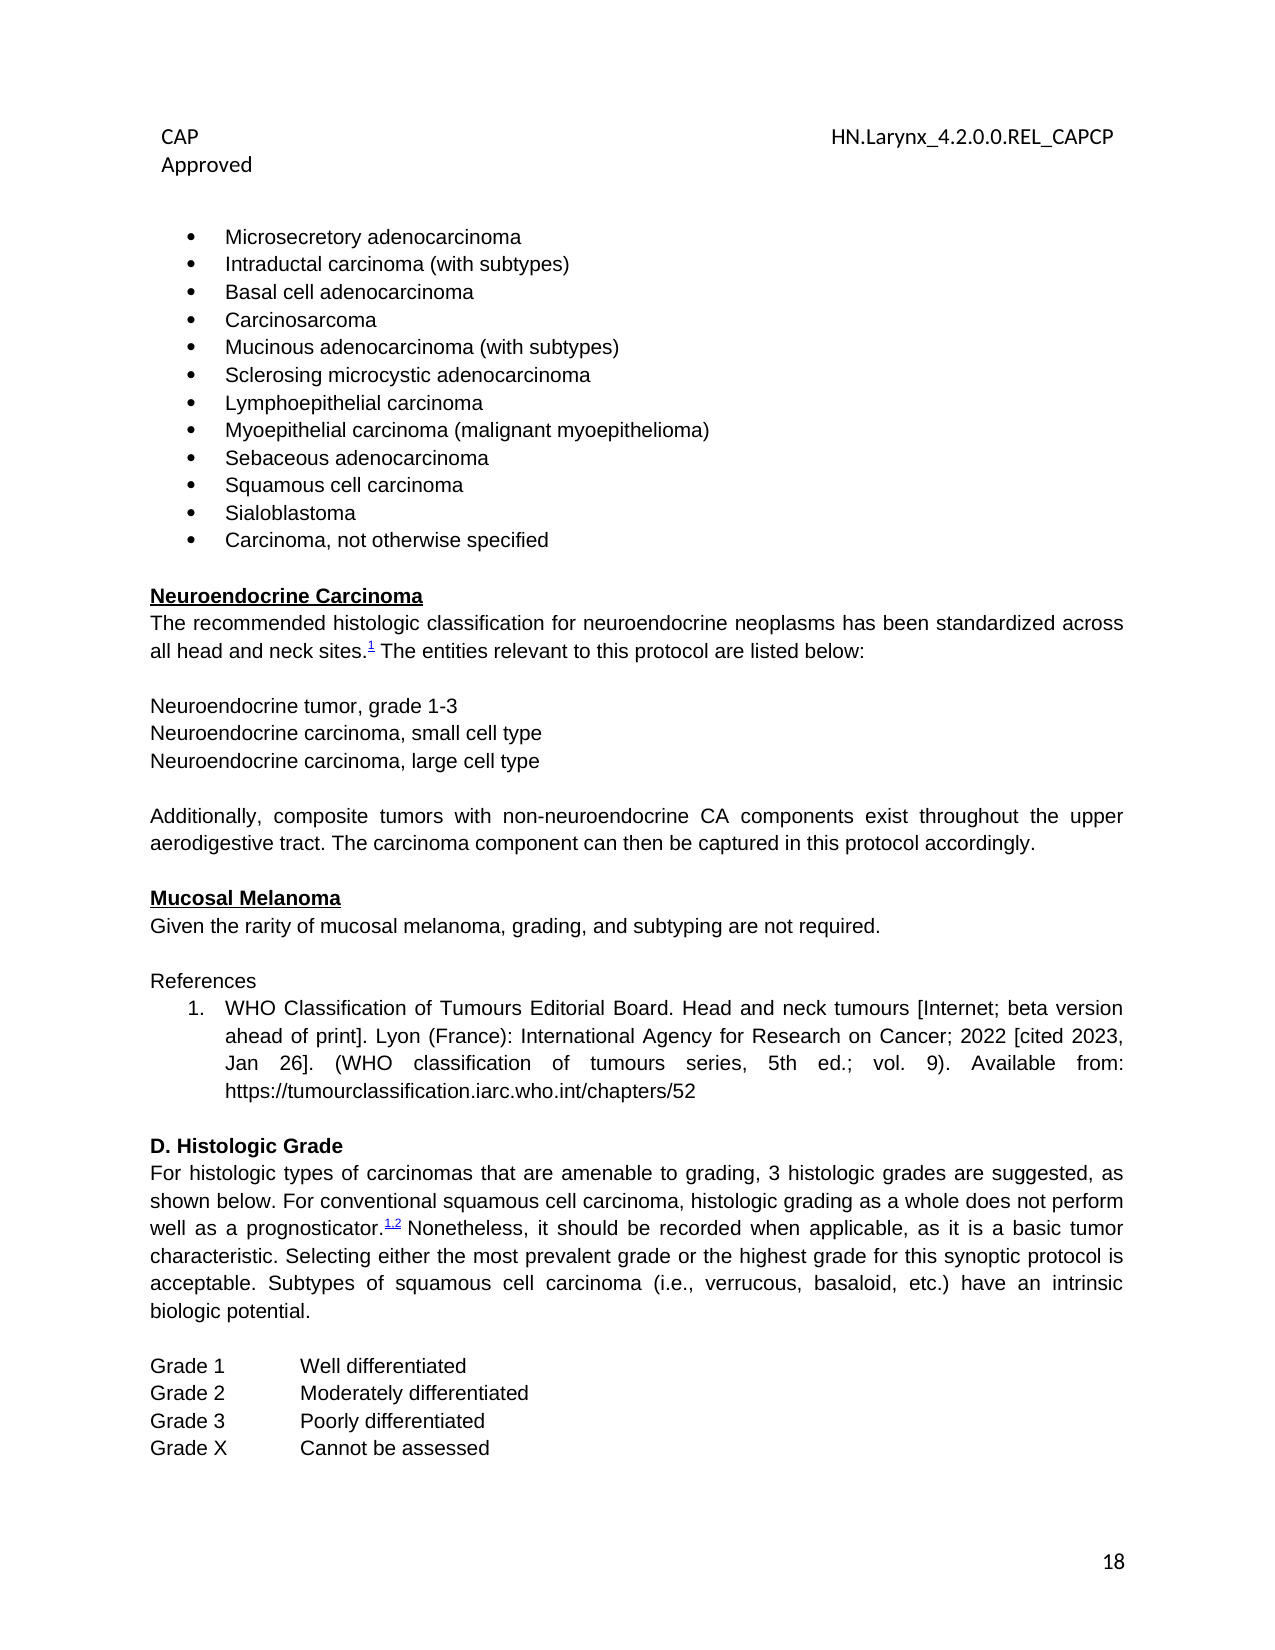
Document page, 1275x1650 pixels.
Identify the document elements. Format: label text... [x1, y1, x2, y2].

text References [150, 968, 1125, 992]
text Given the rarity of mucosal melanoma, grading, and subtyping are not required. [150, 913, 1125, 937]
list Carcinoma, not otherwise specified [187, 528, 1125, 552]
text Additionally, composite tumors with non-neuroendocrine CA components exist throughout the upper aerodigestive tract. The carcinoma component can then be captured in this protocol accordingly. [150, 803, 1125, 855]
list Intraductal carcinoma (with subtypes) [187, 252, 1125, 276]
text D. Histologic Grade [150, 1133, 1125, 1157]
text The recommended histologic classification for neuroendocrine neoplasms has been standardized across all head and neck sites.1 The entities relevant to this protocol are listed below: [150, 611, 1125, 662]
list WHO Classification of Tumours Editorial Board. Head and neck tumours [Internet; beta version ahead of print]. Lyon (France): International Agency for Research on Cancer; 2022 [cited 2023, Jan 26]. (WHO classification of tumours series, 5th ed.; vol. 9). Available from: https://tumourclassification.iarc.who.int/chapters/52 [187, 996, 1125, 1102]
text Grade 3 Poorly differentiated [150, 1408, 1125, 1432]
text For histologic types of carcinomas that are amenable to grading, 3 histologic grades are suggested, as shown below. For conventional squamous cell carcinoma, histologic grading as a whole does not perform well as a prognosticator.1,2 Nonetheless, it should be recorded when applicable, as it is a basic tumor characteristic. Selecting either the most prevalent grade or the highest grade for this synoptic protocol is acceptable. Subtypes of squamous cell carcinoma (i.e., verrucous, basaloid, etc.) have an intrinsic biologic potential. [150, 1161, 1125, 1322]
text Neuroendocrine tumor, grade 1-3 [150, 693, 1125, 717]
list Sialoblastoma [187, 501, 1125, 525]
text Neuroendocrine carcinoma, small cell type [150, 721, 1125, 745]
text Grade 1 Well differentiated [150, 1353, 1125, 1377]
list Mucinous adenocarcinoma (with subtypes) [187, 335, 1125, 359]
list Sclerosing microcystic adenocarcinoma [187, 363, 1125, 387]
list Microsecretory adenocarcinoma [187, 225, 1125, 249]
text Mucosal Melanoma [150, 886, 1125, 910]
list Lymphoepithelial carcinoma [187, 390, 1125, 414]
list Basal cell adenocarcinoma [187, 280, 1125, 304]
text Grade 2 Moderately differentiated [150, 1381, 1125, 1405]
text Neuroendocrine Carcinoma [150, 583, 1125, 607]
list Squamous cell carcinoma [187, 473, 1125, 497]
text Neuroendocrine carcinoma, large cell type [150, 748, 1125, 772]
list Carcinosarcoma [187, 307, 1125, 332]
text Grade X Cannot be assessed [150, 1436, 1125, 1460]
list Myoepithelial carcinoma (malignant myoepithelioma) [187, 418, 1125, 442]
list Sebaceous adenocarcinoma [187, 446, 1125, 469]
